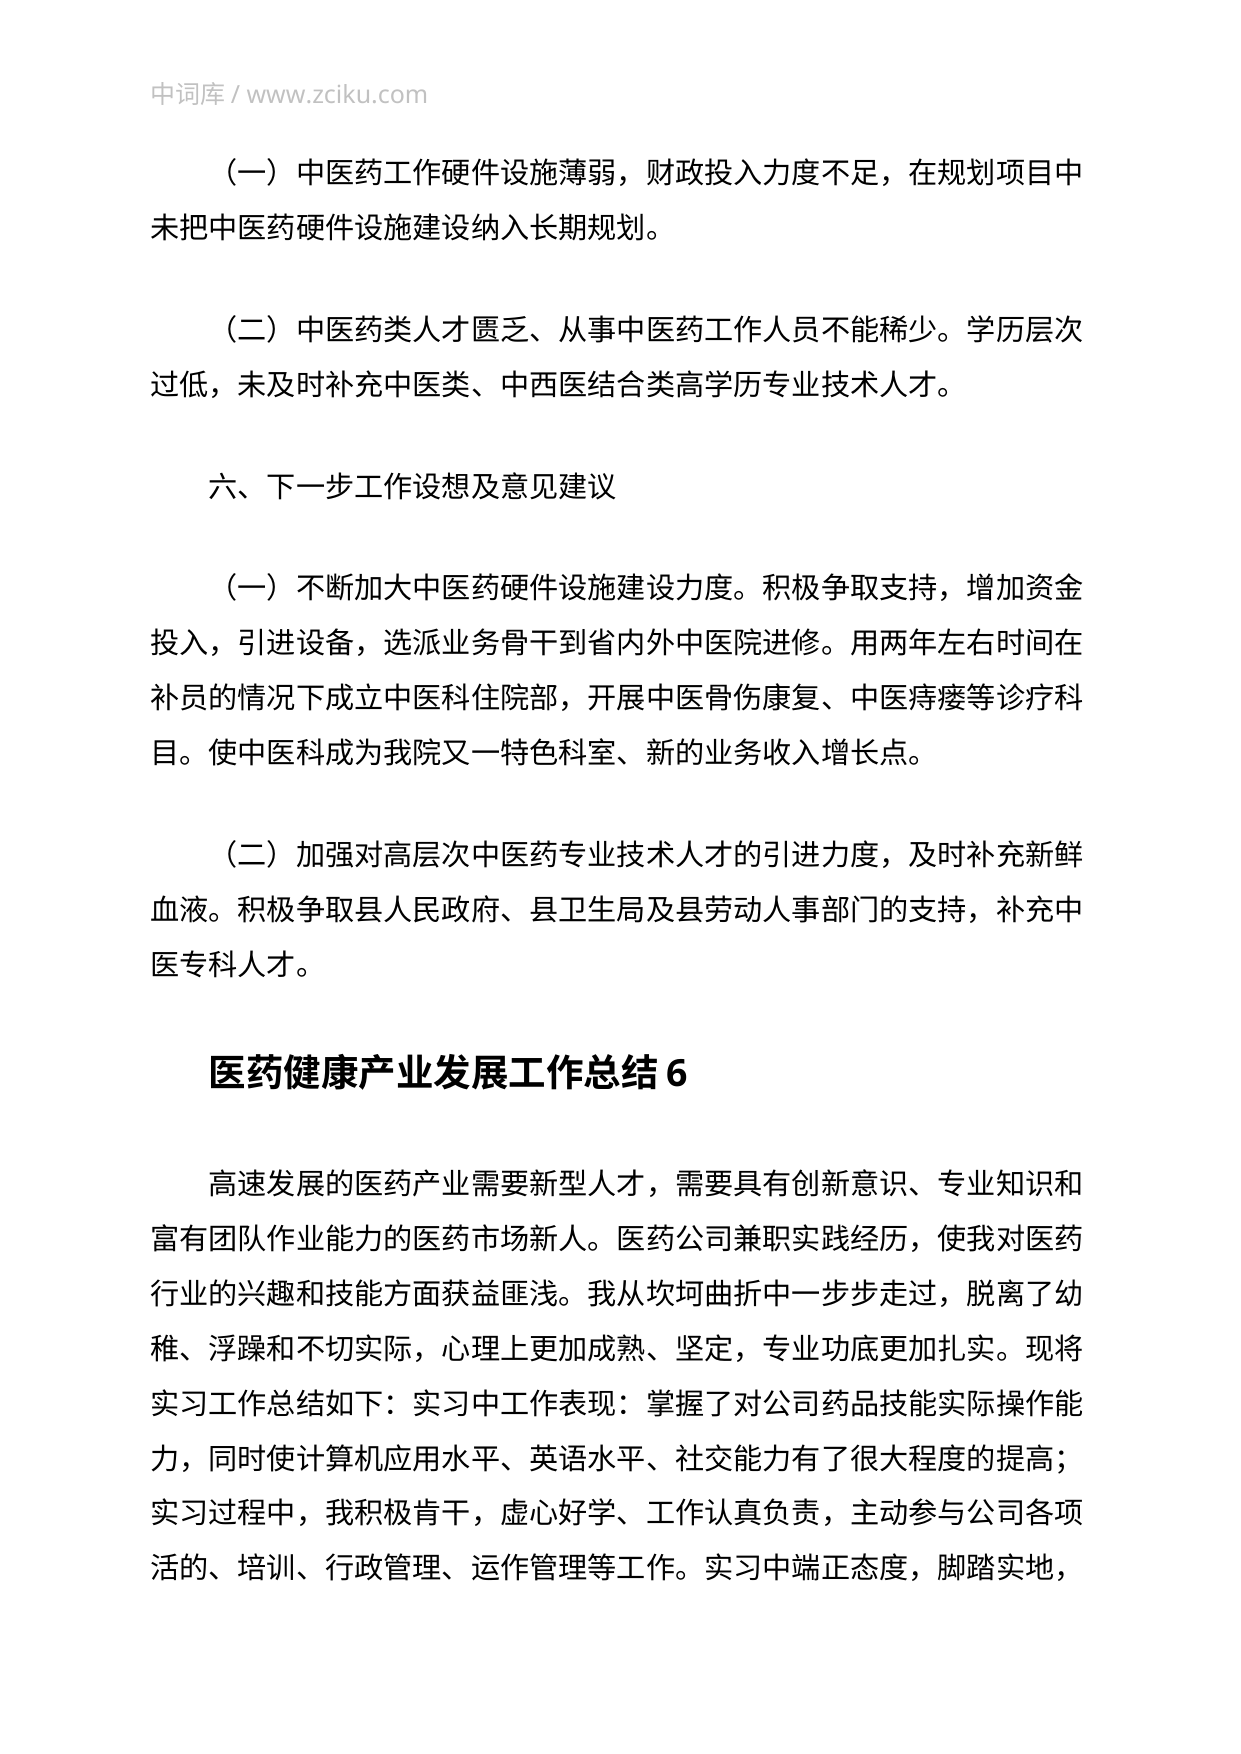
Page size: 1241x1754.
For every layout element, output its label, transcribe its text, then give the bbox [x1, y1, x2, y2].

text （一）中医药工作硬件设施薄弱，财政投入力度不足，在规划项目中未把中医药硬件设施建设纳入长期规划。 [150, 150, 1090, 247]
text 医药健康产业发展工作总结6 [150, 1043, 1090, 1098]
text （一）不断加大中医药硬件设施建设力度。积极争取支持，增加资金投入，引进设备，选派业务骨干到省内外中医院进修。用两年左右时间在补员的情况下成立中医科住院部，开展中医骨伤康复、中医痔瘘等诊疗科目。使中医科成为我院又一特色科室、新的业务收入增长点。 [150, 565, 1090, 772]
text （二）中医药类人才匮乏、从事中医药工作人员不能稀少。学历层次过低，未及时补充中医类、中西医结合类高学历专业技术人才。 [150, 307, 1090, 404]
text 六、下一步工作设想及意见建议 [150, 463, 1090, 506]
text （二）加强对高层次中医药专业技术人才的引进力度，及时补充新鲜血液。积极争取县人民政府、县卫生局及县劳动人事部门的支持，补充中医专科人才。 [150, 832, 1090, 984]
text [150, 1161, 1090, 1587]
